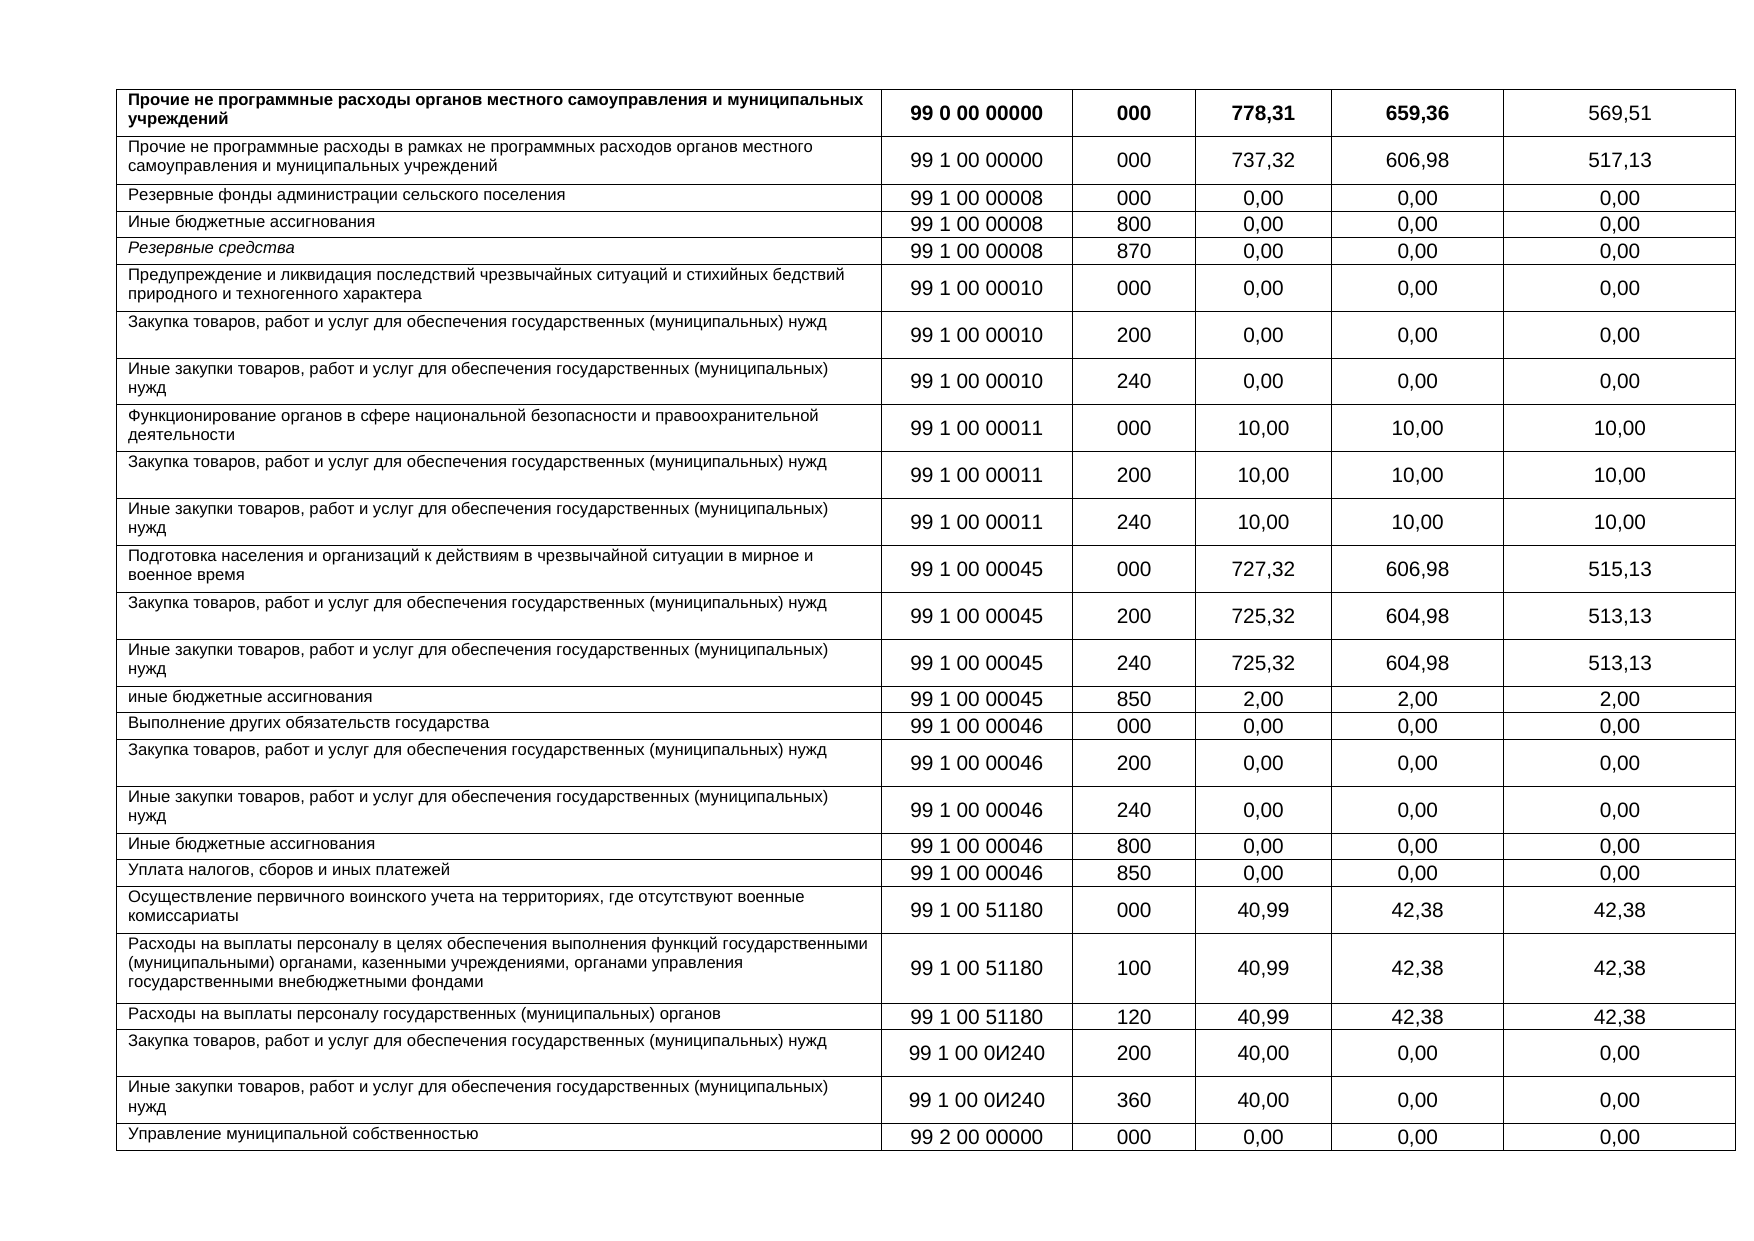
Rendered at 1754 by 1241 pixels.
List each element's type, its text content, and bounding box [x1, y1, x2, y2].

table_cell 0,00 [1196, 740, 1331, 786]
table_cell 0,00 [1504, 359, 1735, 404]
table_cell 604,98 [1332, 593, 1503, 639]
table_cell 99 1 00 00008 [882, 185, 1072, 211]
table_cell 0,00 [1196, 834, 1331, 859]
table_cell Уплата налогов, сборов и иных платежей [117, 860, 881, 886]
table_cell Закупка товаров, работ и услуг для обеспечения государственных (муниципальных) нужд [117, 312, 881, 357]
table_cell Закупка товаров, работ и услуг для обеспечения государственных (муниципальных) нужд [117, 1030, 881, 1076]
table_cell 100 [1073, 934, 1195, 1003]
table_cell 0,00 [1196, 359, 1331, 404]
table_cell 10,00 [1504, 452, 1735, 498]
table_cell 0,00 [1196, 860, 1331, 886]
table_cell 606,98 [1332, 137, 1503, 184]
table_cell 000 [1073, 1124, 1195, 1149]
table_cell 0,00 [1196, 185, 1331, 211]
table_cell 0,00 [1332, 834, 1503, 859]
table_cell 99 1 00 00046 [882, 787, 1072, 832]
table_cell 99 1 00 00045 [882, 546, 1072, 592]
table_cell 42,38 [1504, 887, 1735, 932]
table_cell Закупка товаров, работ и услуг для обеспечения государственных (муниципальных) нужд [117, 740, 881, 786]
table_cell 0,00 [1332, 740, 1503, 786]
table_cell 725,32 [1196, 593, 1331, 639]
table_cell 0,00 [1504, 1030, 1735, 1076]
table_cell 0,00 [1196, 265, 1331, 311]
table_cell Расходы на выплаты персоналу государственных (муниципальных) органов [117, 1004, 881, 1029]
table_cell 240 [1073, 499, 1195, 545]
table_cell 200 [1073, 452, 1195, 498]
table_cell 99 1 00 51180 [882, 934, 1072, 1003]
table_cell Иные закупки товаров, работ и услуг для обеспечения государственных (муниципальных) нужд [117, 499, 881, 545]
table_cell 0,00 [1504, 713, 1735, 739]
table_cell 99 1 00 00046 [882, 740, 1072, 786]
table_cell 0,00 [1332, 185, 1503, 211]
table_cell 0,00 [1332, 860, 1503, 886]
table_cell 99 1 00 0И240 [882, 1077, 1072, 1123]
table_cell 0,00 [1332, 238, 1503, 264]
table_cell 40,99 [1196, 887, 1331, 932]
table_cell 10,00 [1332, 499, 1503, 545]
table_cell 40,00 [1196, 1030, 1331, 1076]
table_cell 0,00 [1332, 1124, 1503, 1149]
table_cell Расходы на выплаты персоналу в целях обеспечения выполнения функций государственными (муниципальными) органами, казенными учреждениями, органами управления государственными внебюджетными фондами [117, 934, 881, 1003]
table_cell Предупреждение и ликвидация последствий чрезвычайных ситуаций и стихийных бедствий природного и техногенного характера [117, 265, 881, 311]
table_cell 0,00 [1504, 238, 1735, 264]
table_cell Осуществление первичного воинского учета на территориях, где отсутствуют военные комиссариаты [117, 887, 881, 932]
table_cell Иные закупки товаров, работ и услуг для обеспечения государственных (муниципальных) нужд [117, 787, 881, 832]
table_cell 000 [1073, 713, 1195, 739]
table_cell 778,31 [1196, 90, 1331, 136]
table_cell 10,00 [1196, 405, 1331, 451]
table_cell 659,36 [1332, 90, 1503, 136]
table_cell 99 1 00 00046 [882, 713, 1072, 739]
table_cell 800 [1073, 212, 1195, 237]
table_cell 513,13 [1504, 640, 1735, 686]
table_cell 99 2 00 00000 [882, 1124, 1072, 1149]
table_cell 0,00 [1504, 1077, 1735, 1123]
table_cell Закупка товаров, работ и услуг для обеспечения государственных (муниципальных) нужд [117, 593, 881, 639]
table_cell 99 1 00 00011 [882, 499, 1072, 545]
table_cell 42,38 [1504, 934, 1735, 1003]
table_cell 513,13 [1504, 593, 1735, 639]
table_cell 0,00 [1332, 1077, 1503, 1123]
table_cell 40,99 [1196, 934, 1331, 1003]
table_cell 0,00 [1504, 265, 1735, 311]
table_cell 10,00 [1332, 452, 1503, 498]
table_cell иные бюджетные ассигнования [117, 687, 881, 712]
table_cell 99 1 00 00046 [882, 860, 1072, 886]
table_cell 727,32 [1196, 546, 1331, 592]
table_cell Закупка товаров, работ и услуг для обеспечения государственных (муниципальных) нужд [117, 452, 881, 498]
table_cell 604,98 [1332, 640, 1503, 686]
table_cell 99 1 00 00010 [882, 312, 1072, 357]
table_cell 42,38 [1504, 1004, 1735, 1029]
table_cell 850 [1073, 860, 1195, 886]
table_cell 99 1 00 00046 [882, 834, 1072, 859]
table_cell Функционирование органов в сфере национальной безопасности и правоохранительной деятельности [117, 405, 881, 451]
table_cell 10,00 [1332, 405, 1503, 451]
table_cell Иные бюджетные ассигнования [117, 212, 881, 237]
table_cell 000 [1073, 185, 1195, 211]
table_cell 200 [1073, 1030, 1195, 1076]
table_cell Выполнение других обязательств государства [117, 713, 881, 739]
table_cell 870 [1073, 238, 1195, 264]
table_cell 10,00 [1504, 405, 1735, 451]
table_cell 99 1 00 00045 [882, 640, 1072, 686]
table_cell 99 1 00 00008 [882, 212, 1072, 237]
table_cell 42,38 [1332, 934, 1503, 1003]
table_cell 517,13 [1504, 137, 1735, 184]
table_cell 99 1 00 0И240 [882, 1030, 1072, 1076]
table_cell 0,00 [1332, 212, 1503, 237]
table_cell 569,51 [1504, 90, 1735, 136]
table_cell 360 [1073, 1077, 1195, 1123]
table_cell 800 [1073, 834, 1195, 859]
table_cell 99 1 00 00011 [882, 405, 1072, 451]
table_cell Иные закупки товаров, работ и услуг для обеспечения государственных (муниципальных) нужд [117, 1077, 881, 1123]
table_cell 10,00 [1196, 499, 1331, 545]
table_cell 850 [1073, 687, 1195, 712]
table_cell Иные закупки товаров, работ и услуг для обеспечения государственных (муниципальных) нужд [117, 640, 881, 686]
table_cell 42,38 [1332, 1004, 1503, 1029]
table_cell 99 1 00 00008 [882, 238, 1072, 264]
table_cell 0,00 [1504, 185, 1735, 211]
table_cell 0,00 [1332, 265, 1503, 311]
table_cell 0,00 [1504, 860, 1735, 886]
table_cell 0,00 [1504, 312, 1735, 357]
table_cell 200 [1073, 740, 1195, 786]
table_cell 000 [1073, 887, 1195, 932]
table_cell 40,00 [1196, 1077, 1331, 1123]
table_cell 99 1 00 51180 [882, 1004, 1072, 1029]
table_cell 10,00 [1196, 452, 1331, 498]
table_cell 0,00 [1196, 787, 1331, 832]
table_cell 606,98 [1332, 546, 1503, 592]
table_cell 99 1 00 00045 [882, 687, 1072, 712]
table_cell 0,00 [1504, 834, 1735, 859]
table_cell 2,00 [1332, 687, 1503, 712]
table_cell 0,00 [1504, 787, 1735, 832]
table_cell 515,13 [1504, 546, 1735, 592]
table_cell 2,00 [1196, 687, 1331, 712]
table_cell 000 [1073, 265, 1195, 311]
table_cell Иные закупки товаров, работ и услуг для обеспечения государственных (муниципальных) нужд [117, 359, 881, 404]
table_cell 0,00 [1504, 1124, 1735, 1149]
table_cell 99 1 00 00011 [882, 452, 1072, 498]
table_cell Прочие не программные расходы органов местного самоуправления и муниципальных учреждений [117, 90, 881, 136]
table_cell 725,32 [1196, 640, 1331, 686]
table_cell Иные бюджетные ассигнования [117, 834, 881, 859]
table_cell 120 [1073, 1004, 1195, 1029]
table_cell 2,00 [1504, 687, 1735, 712]
table_cell 0,00 [1196, 238, 1331, 264]
table_cell 000 [1073, 405, 1195, 451]
table_cell 40,99 [1196, 1004, 1331, 1029]
table_cell 240 [1073, 359, 1195, 404]
table_cell 200 [1073, 593, 1195, 639]
table_cell 99 0 00 00000 [882, 90, 1072, 136]
table_cell 99 1 00 00010 [882, 265, 1072, 311]
table_cell 200 [1073, 312, 1195, 357]
table_cell 240 [1073, 787, 1195, 832]
table_cell 0,00 [1332, 1030, 1503, 1076]
table_cell 0,00 [1196, 1124, 1331, 1149]
table_cell 99 1 00 00010 [882, 359, 1072, 404]
table_cell 99 1 00 00000 [882, 137, 1072, 184]
table_cell 240 [1073, 640, 1195, 686]
table_cell 0,00 [1332, 312, 1503, 357]
table_cell 0,00 [1332, 359, 1503, 404]
table_cell Резервные фонды администрации сельского поселения [117, 185, 881, 211]
table_cell Подготовка населения и организаций к действиям в чрезвычайной ситуации в мирное и военное время [117, 546, 881, 592]
table_cell 10,00 [1504, 499, 1735, 545]
table_cell 0,00 [1504, 740, 1735, 786]
table_cell 000 [1073, 90, 1195, 136]
table_cell 0,00 [1504, 212, 1735, 237]
table_cell Управление муниципальной собственностью [117, 1124, 881, 1149]
table_cell 99 1 00 00045 [882, 593, 1072, 639]
table_cell 737,32 [1196, 137, 1331, 184]
table_cell 0,00 [1332, 787, 1503, 832]
table_cell 0,00 [1196, 312, 1331, 357]
table_cell 000 [1073, 137, 1195, 184]
table_cell 99 1 00 51180 [882, 887, 1072, 932]
table_cell 0,00 [1196, 212, 1331, 237]
table_cell 42,38 [1332, 887, 1503, 932]
table_cell 0,00 [1196, 713, 1331, 739]
table_cell 0,00 [1332, 713, 1503, 739]
table_cell Прочие не программные расходы в рамках не программных расходов органов местного самоуправления и муниципальных учреждений [117, 137, 881, 184]
table_cell 000 [1073, 546, 1195, 592]
table_cell Резервные средства [117, 238, 881, 264]
